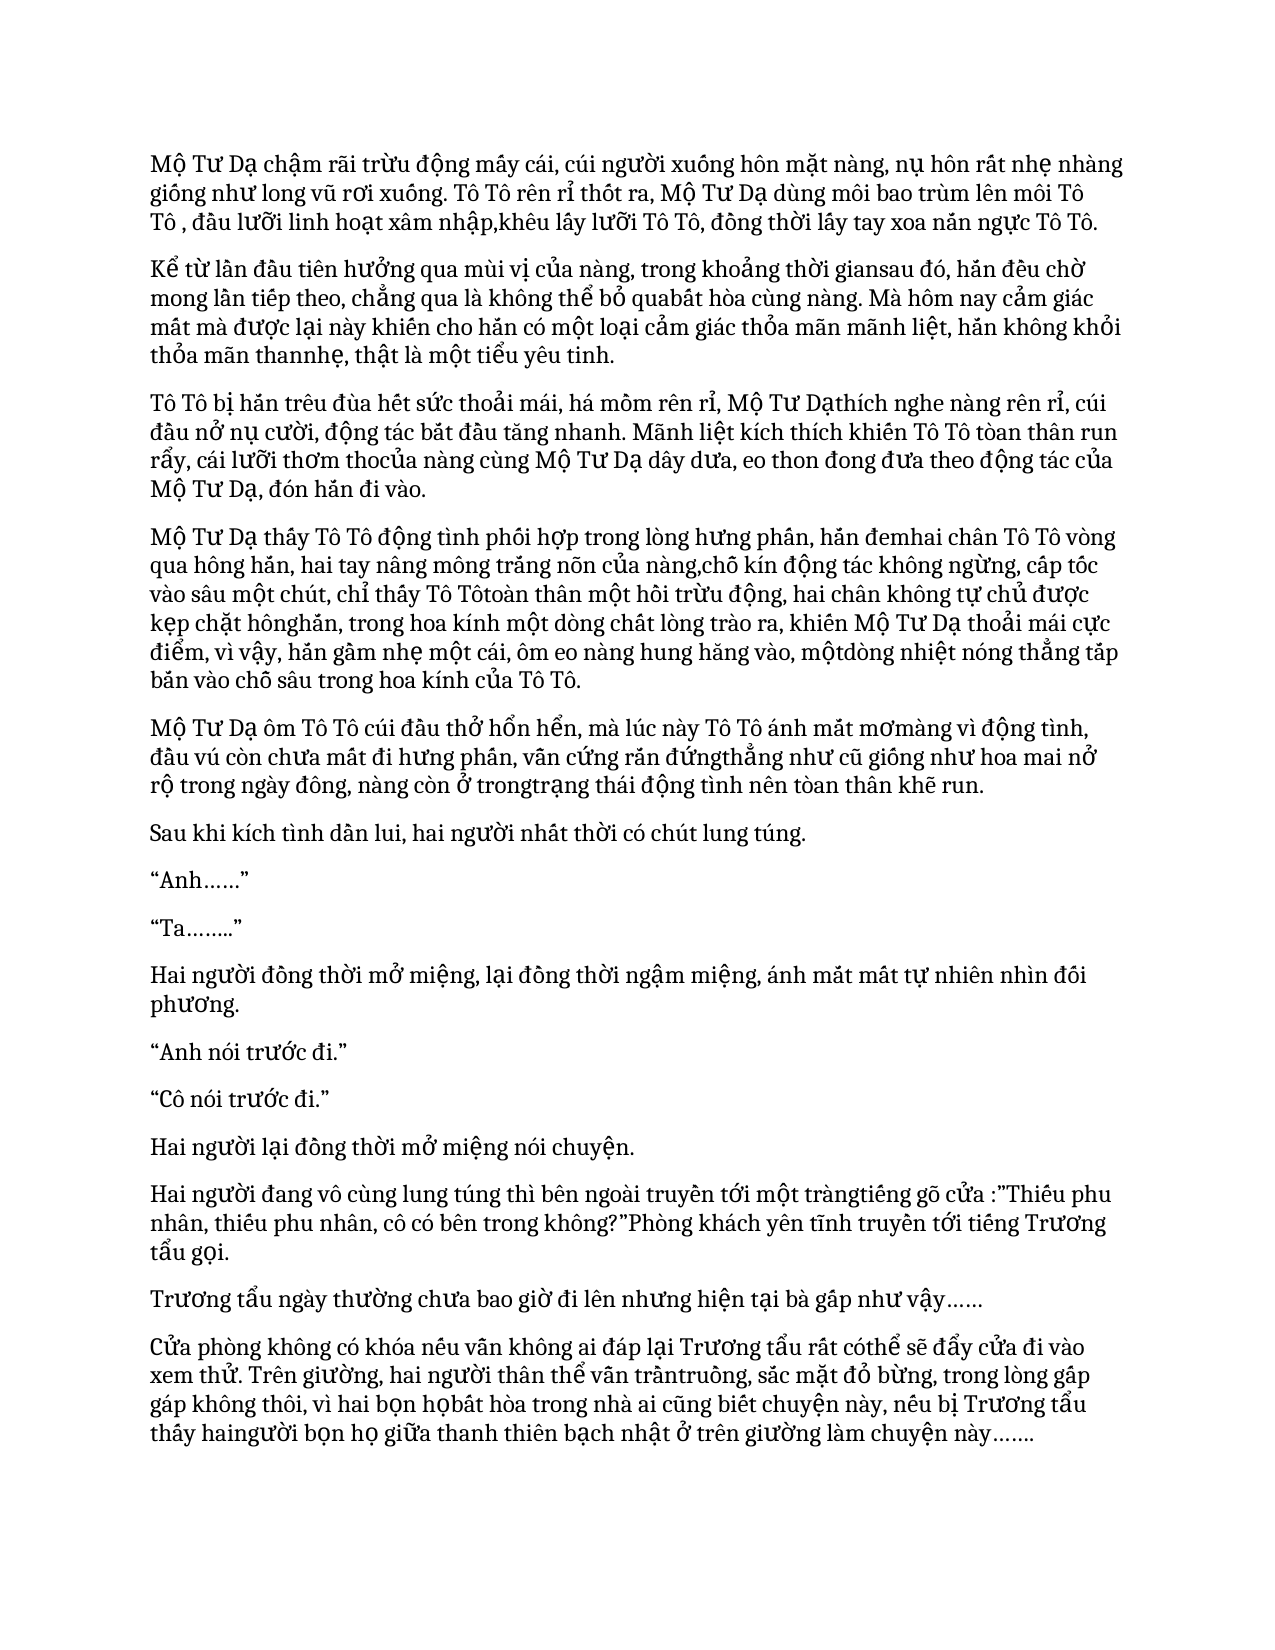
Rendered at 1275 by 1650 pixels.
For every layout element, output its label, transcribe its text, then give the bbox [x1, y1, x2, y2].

text “Anh……” [150, 866, 1125, 895]
text Hai người lại đồng thời mở miệng nói chuyện. [150, 1132, 1125, 1161]
text Cửa phòng không có khóa nếu vẫn không ai đáp lại Trương tẩu rất cóthể sẽ đẩy cửa đi vào xem thử. Trên giường, hai người thân thể vẫn trầntruồng, sắc mặt đỏ bừng, trong lòng gấp gáp không thôi, vì hai bọn họbất hòa trong nhà ai cũng biết chuyện này, nếu bị Trương tẩu thấy haingười bọn họ giữa thanh thiên bạch nhật ở trên giường làm chuyện này……. [150, 1332, 1125, 1447]
text “Cô nói trước đi.” [150, 1085, 1125, 1114]
text Mộ Tư Dạ thấy Tô Tô động tình phối hợp trong lòng hưng phấn, hắn đemhai chân Tô Tô vòng qua hông hắn, hai tay nâng mông trắng nõn của nàng,chỗ kín động tác không ngừng, cấp tốc vào sâu một chút, chỉ thấy Tô Tôtoàn thân một hồi trừu động, hai chân không tự chủ được kẹp chặt hônghắn, trong hoa kính một dòng chất lòng trào ra, khiến Mộ Tư Dạ thoải mái cực điểm, vì vậy, hắn gầm nhẹ một cái, ôm eo nàng hung hăng vào, mộtdòng nhiệt nóng thẳng tắp bắn vào chỗ sâu trong hoa kính của Tô Tô. [150, 522, 1125, 695]
text Kể từ lần đầu tiên hưởng qua mùi vị của nàng, trong khoảng thời giansau đó, hắn đều chờ mong lần tiếp theo, chẳng qua là không thể bỏ quabất hòa cùng nàng. Mà hôm nay cảm giác mất mà được lại này khiến cho hắn có một loại cảm giác thỏa mãn mãnh liệt, hắn không khỏi thỏa mãn thannhẹ, thật là một tiểu yêu tinh. [150, 255, 1125, 370]
text “Ta……..” [150, 914, 1125, 942]
text Trương tẩu ngày thường chưa bao giờ đi lên nhưng hiện tại bà gấp như vậy…… [150, 1285, 1125, 1314]
text Hai người đồng thời mở miệng, lại đồng thời ngậm miệng, ánh mắt mất tự nhiên nhìn đối phương. [150, 961, 1125, 1019]
text “Anh nói trước đi.” [150, 1037, 1125, 1066]
text Sau khi kích tình dần lui, hai người nhất thời có chút lung túng. [150, 819, 1125, 847]
text Tô Tô bị hắn trêu đùa hết sức thoải mái, há mồm rên rỉ, Mộ Tư Dạthích nghe nàng rên rỉ, cúi đầu nở nụ cười, động tác bắt đầu tăng nhanh. Mãnh liệt kích thích khiến Tô Tô tòan thân run rẩy, cái lưỡi thơm thocủa nàng cùng Mộ Tư Dạ dây dưa, eo thon đong đưa theo động tác của Mộ Tư Dạ, đón hắn đi vào. [150, 389, 1125, 504]
text Mộ Tư Dạ ôm Tô Tô cúi đầu thở hổn hển, mà lúc này Tô Tô ánh mắt mơmàng vì động tình, đầu vú còn chưa mất đi hưng phấn, vẫn cứng rắn đứngthẳng như cũ giống như hoa mai nở rộ trong ngày đông, nàng còn ở trongtrạng thái động tình nên tòan thân khẽ run. [150, 714, 1125, 800]
text Mộ Tư Dạ chậm rãi trừu động mấy cái, cúi người xuống hôn mặt nàng, nụ hôn rất nhẹ nhàng giống như long vũ rơi xuống. Tô Tô rên rỉ thốt ra, Mộ Tư Dạ dùng môi bao trùm lên môi Tô Tô , đầu lưỡi linh hoạt xâm nhập,khêu lấy lưỡi Tô Tô, đồng thời lấy tay xoa nắn ngực Tô Tô. [150, 150, 1125, 236]
text Hai người đang vô cùng lung túng thì bên ngoài truyền tới một tràngtiếng gõ cửa :”Thiếu phu nhân, thiếu phu nhân, cô có bên trong không?”Phòng khách yên tĩnh truyền tới tiếng Trương tẩu gọi. [150, 1180, 1125, 1266]
